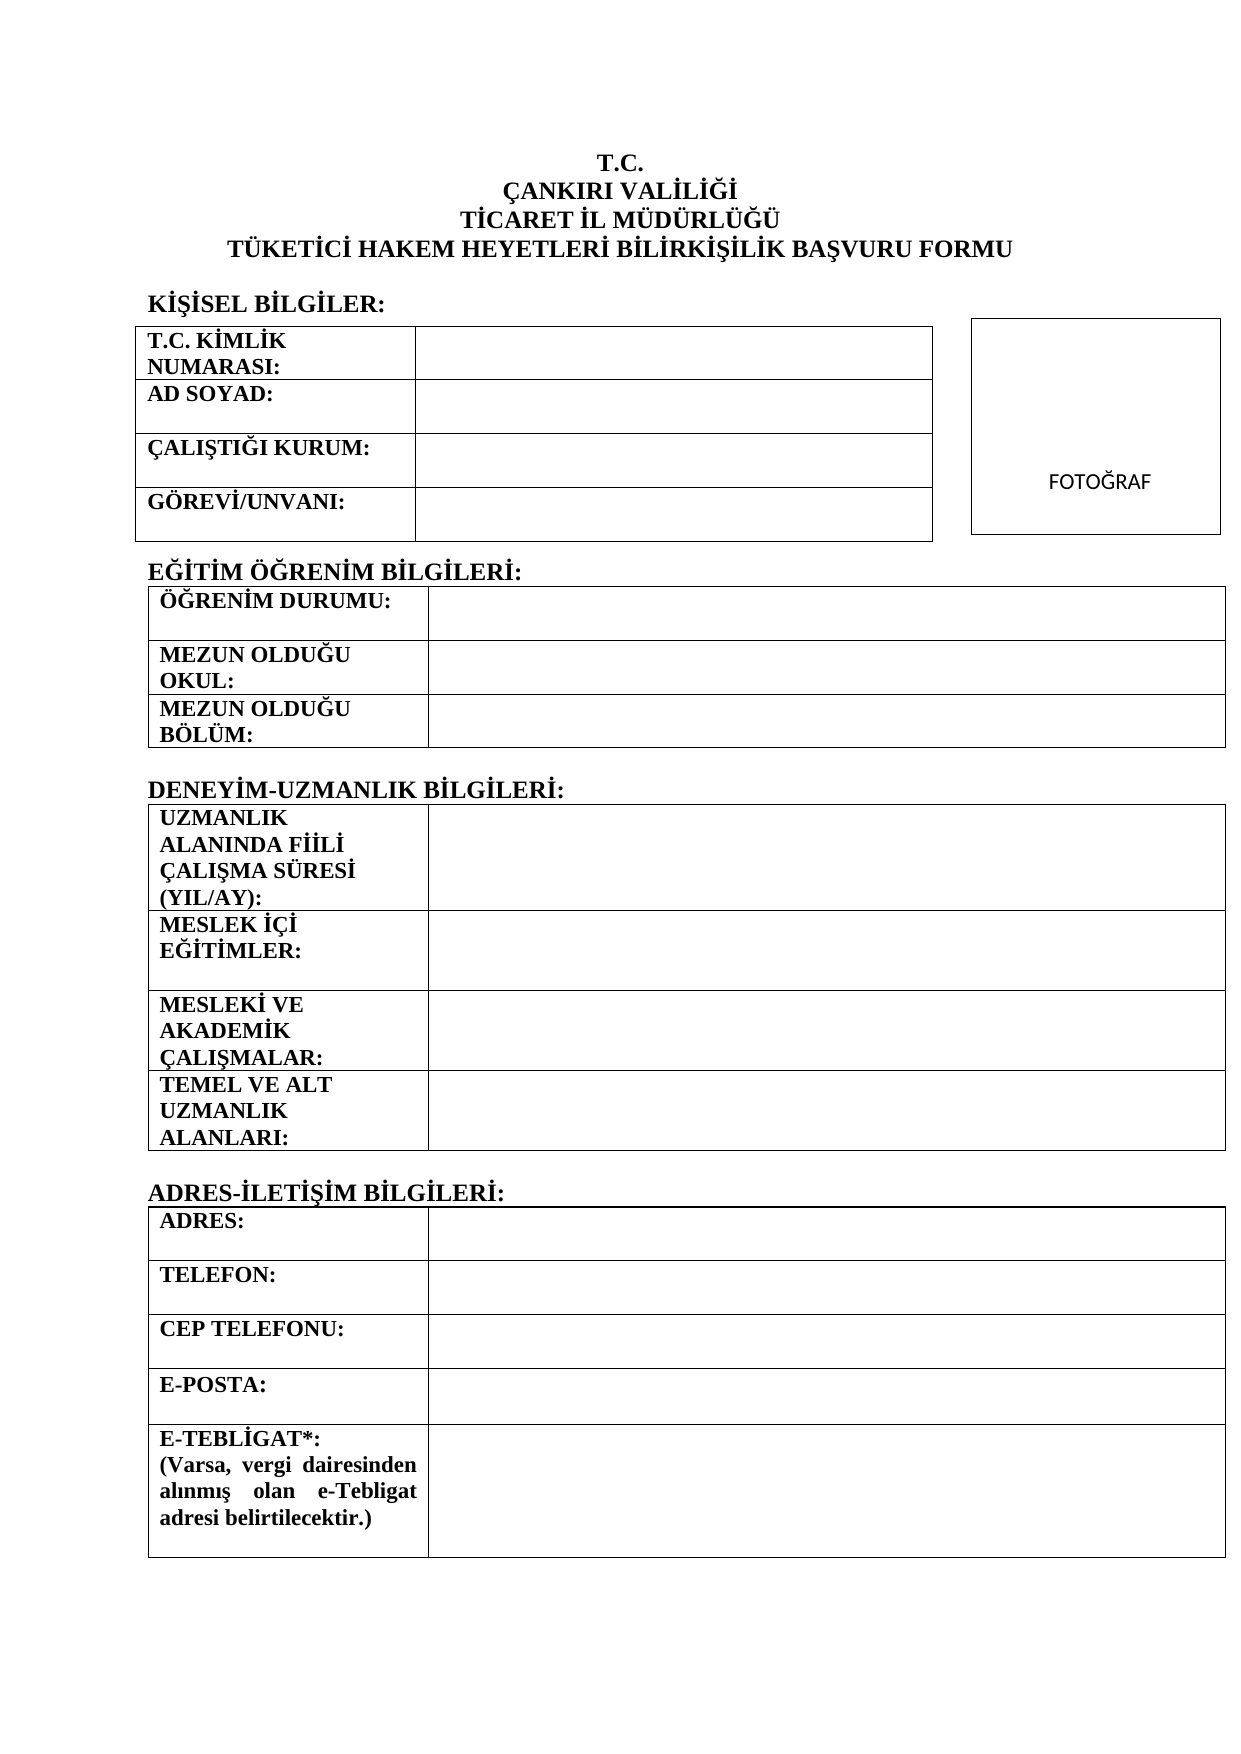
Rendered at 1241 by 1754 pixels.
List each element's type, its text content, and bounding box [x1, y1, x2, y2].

table_cell [416, 380, 932, 433]
table_header [429, 1208, 1225, 1260]
text TİCARET İL MÜDÜRLÜĞÜ [148, 205, 1093, 234]
text KİŞİSEL BİLGİLER: [148, 289, 1093, 318]
table_header ÖĞRENİM DURUMU: [149, 587, 428, 640]
table_header [416, 327, 932, 379]
table_header ADRES: [149, 1208, 428, 1260]
table_header [429, 805, 1225, 910]
table_header UZMANLIK ALANINDA FİİLİ ÇALIŞMA SÜRESİ (YIL/AY): [149, 805, 428, 910]
table_cell [429, 695, 1225, 747]
table_cell MESLEKİ VE AKADEMİK ÇALIŞMALAR: [149, 991, 428, 1070]
text ADRES-İLETİŞİM BİLGİLERİ: [148, 1178, 1093, 1206]
table_cell MEZUN OLDUĞU OKUL: [149, 641, 428, 693]
text TÜKETİCİ HAKEM HEYETLERİ BİLİRKİŞİLİK BAŞVURU FORMU [148, 234, 1093, 263]
table_cell [429, 1071, 1225, 1150]
table_cell [429, 1425, 1225, 1557]
table_cell E-TEBLİGAT*: (Varsa, vergi dairesinden alınmış olan e-Tebligat adresi belirtilecektir.) [149, 1425, 428, 1557]
table_cell GÖREVİ/UNVANI: [136, 488, 415, 541]
table_cell MEZUN OLDUĞU BÖLÜM: [149, 695, 428, 747]
table_cell [429, 1369, 1225, 1424]
text DENEYİM-UZMANLIK BİLGİLERİ: [148, 775, 1093, 803]
text T.C. [148, 148, 1093, 176]
table_header [429, 587, 1225, 640]
text EĞİTİM ÖĞRENİM BİLGİLERİ: [148, 557, 1093, 586]
text ÇANKIRI VALİLİĞİ [148, 176, 1093, 205]
table_header T.C. KİMLİK NUMARASI: [136, 327, 415, 379]
table_cell [429, 641, 1225, 693]
table_cell [429, 1315, 1225, 1368]
table_cell ÇALIŞTIĞI KURUM: [136, 434, 415, 487]
table_cell [416, 434, 932, 487]
table_cell AD SOYAD: [136, 380, 415, 433]
table_cell [429, 991, 1225, 1070]
table_cell MESLEK İÇİ EĞİTİMLER: [149, 911, 428, 990]
table_cell E-POSTA: [149, 1369, 428, 1424]
table_cell TEMEL VE ALT UZMANLIK ALANLARI: [149, 1071, 428, 1150]
table_cell [429, 1261, 1225, 1314]
table_cell [429, 911, 1225, 990]
table_cell TELEFON: [149, 1261, 428, 1314]
table_cell CEP TELEFONU: [149, 1315, 428, 1368]
table_cell [416, 488, 932, 541]
